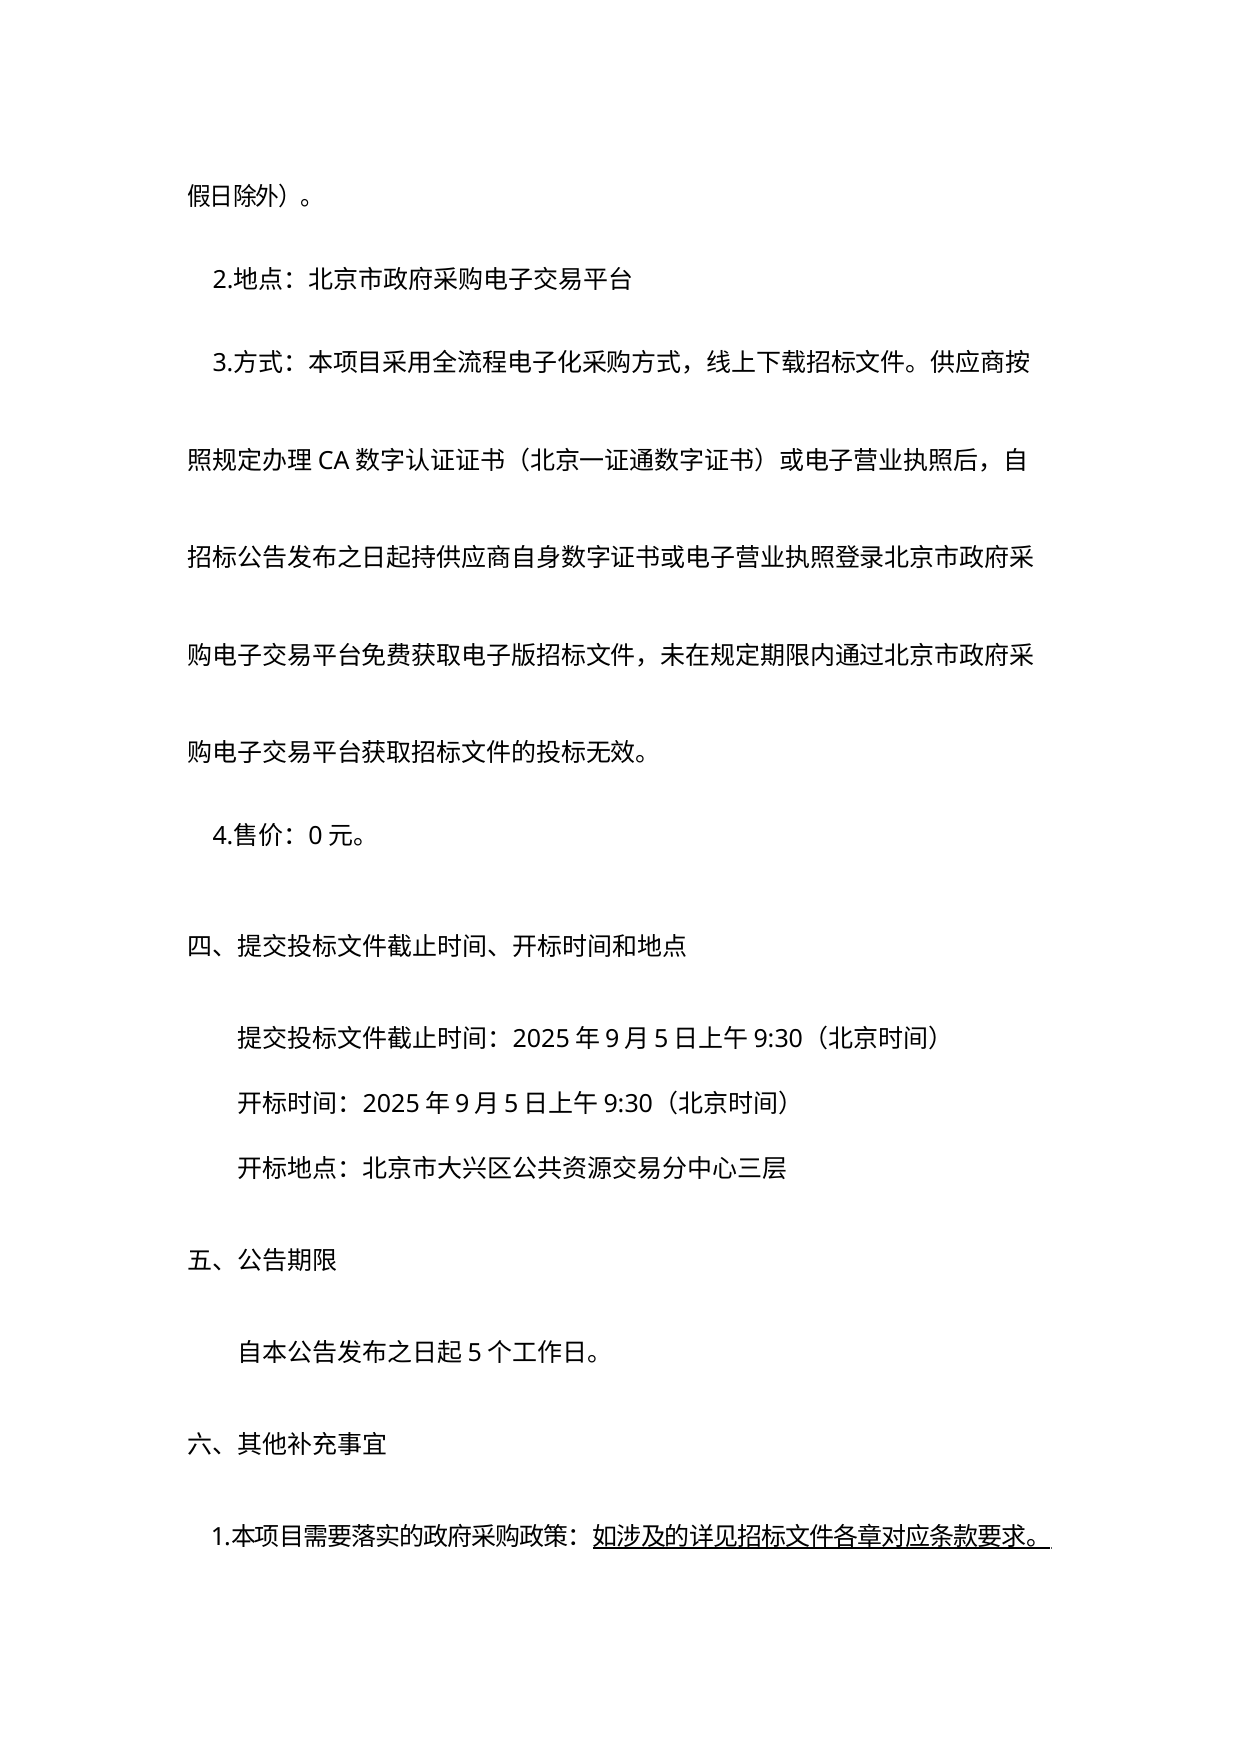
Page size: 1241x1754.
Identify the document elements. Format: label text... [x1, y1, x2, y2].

text 自本公告发布之日起5个工作日。 [187, 1318, 1053, 1383]
subtitle 六、其他补充事宜 [187, 1410, 1053, 1475]
text 1.本项目需要落实的政府采购政策：如涉及的详见招标文件各章对应条款要求。 [187, 1502, 1053, 1567]
text 2.地点：北京市政府采购电子交易平台 [187, 245, 1053, 310]
text 4.售价：0 元。 [187, 801, 1053, 866]
subtitle 四、提交投标文件截止时间、开标时间和地点 [187, 912, 1053, 977]
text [187, 162, 1053, 227]
subtitle 五、公告期限 [187, 1226, 1053, 1291]
text 提交投标文件截止时间：2025年9月5日上午9:30（北京时间） [187, 1004, 1053, 1069]
text 开标时间：2025年9月5日上午9:30（北京时间） [187, 1069, 1053, 1134]
text 3.方式：本项目采用全流程电子化采购方式，线上下载招标文件。供应商按照规定办理 CA 数字认证证书（北京一证通数字证书）或电子营业执照后，自招标公告发布之日起持供应商自身数字证书或电子营业执照登录北京市政府采购电子交易平台免费获取电子版招标文件，未在规定期限内通过北京市政府采购电子交易平台获取招标文件的投标无效。 [187, 328, 1053, 783]
text 开标地点：北京市大兴区公共资源交易分中心三层 [187, 1134, 1053, 1199]
